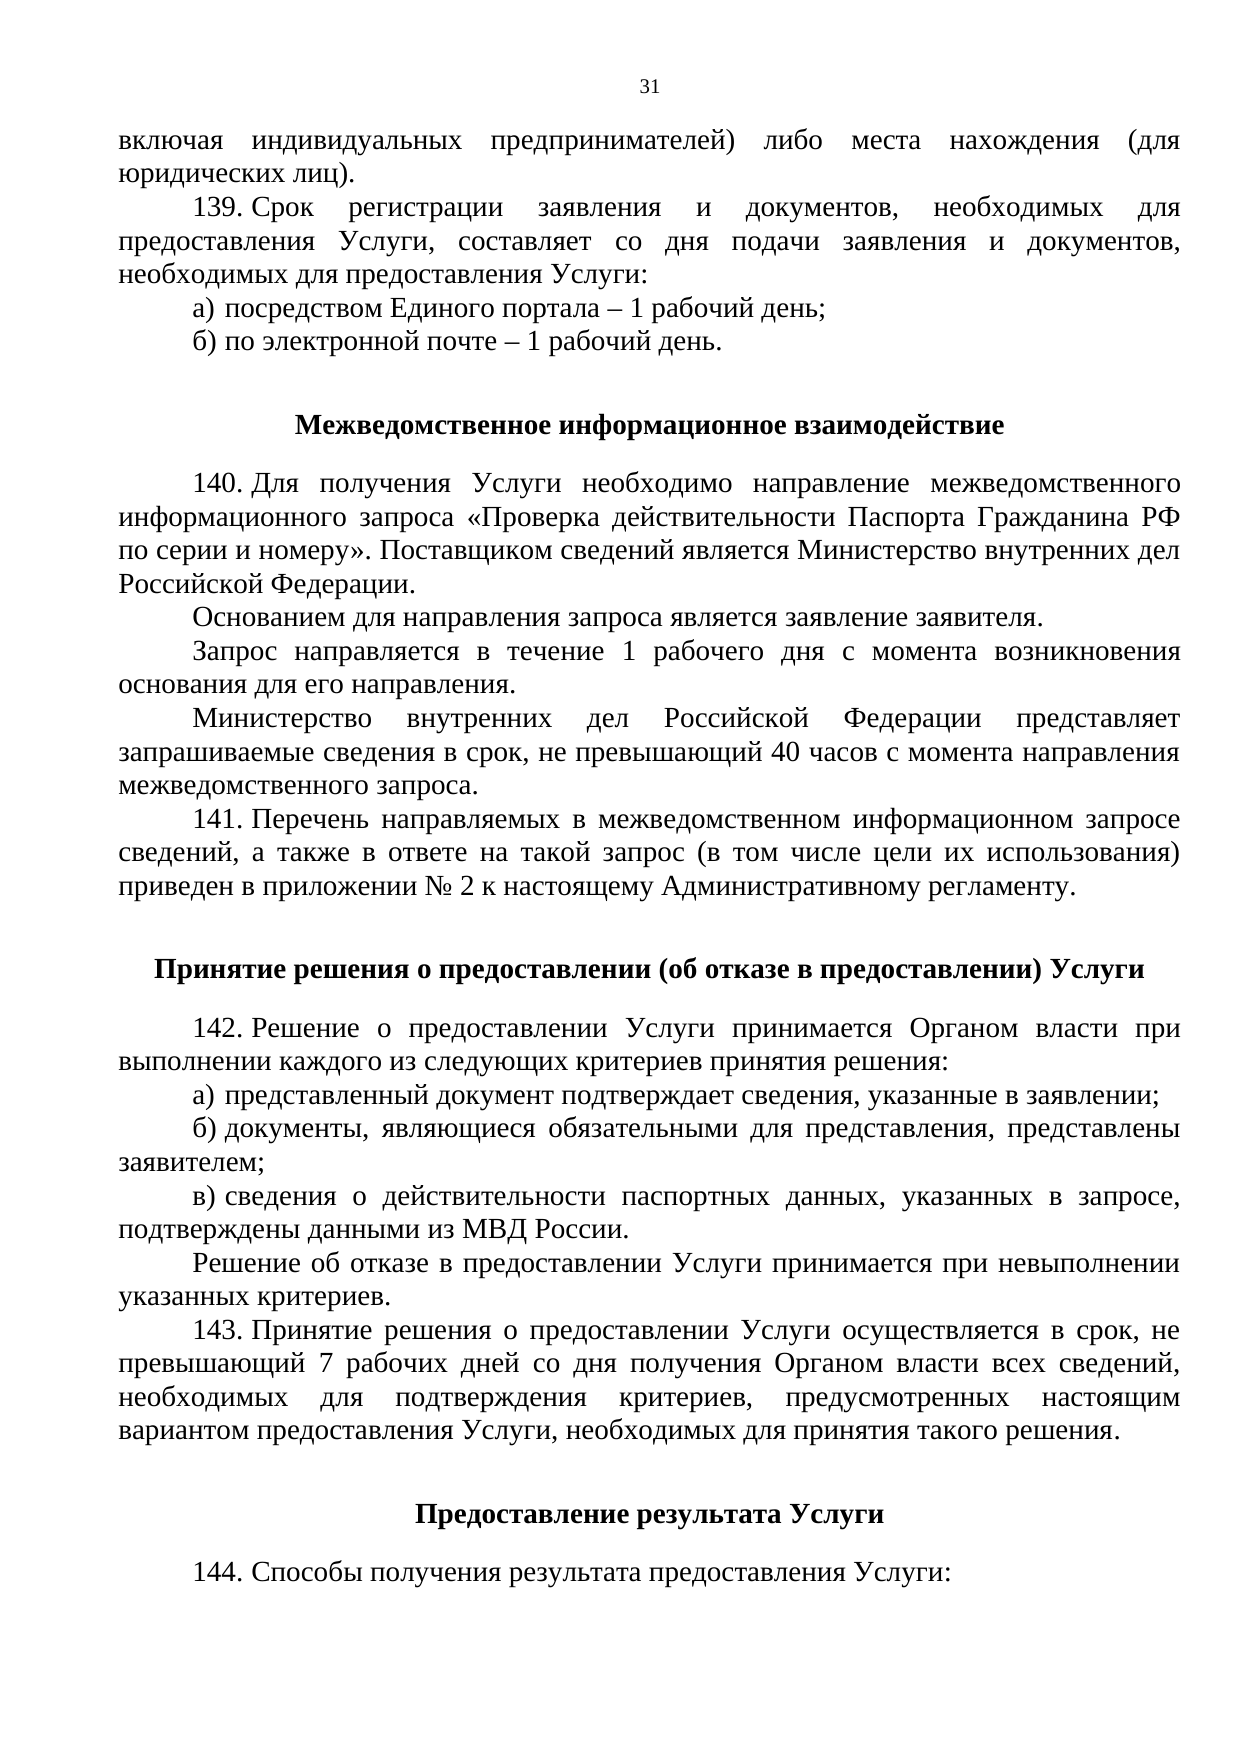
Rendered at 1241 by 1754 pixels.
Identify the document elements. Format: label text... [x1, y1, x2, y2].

list Принятие решения о предоставлении Услуги осуществляется в срок, не превышающий 7 рабочих дней со дня получения Органом власти всех сведений, необходимых для подтверждения критериев, предусмотренных настоящим вариантом предоставления Услуги, необходимых для принятия такого решения. [118, 1312, 1181, 1446]
list Способы получения результата предоставления Услуги: [118, 1554, 1181, 1588]
list документы, являющиеся обязательными для представления, представлены заявителем; [118, 1111, 1181, 1178]
text Принятие решения о предоставлении (об отказе в предоставлении) Услуги [118, 951, 1181, 985]
text Межведомственное информационное взаимодействие [118, 407, 1181, 440]
text Предоставление результата Услуги [118, 1496, 1181, 1529]
text Министерство внутренних дел Российской Федерации представляет запрашиваемые сведения в срок, не превышающий 40 часов с момента направления межведомственного запроса. [118, 700, 1181, 801]
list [118, 122, 1181, 189]
list Срок регистрации заявления и документов, необходимых для предоставления Услуги, составляет со дня подачи заявления и документов, необходимых для предоставления Услуги: [118, 189, 1181, 290]
text Решение об отказе в предоставлении Услуги принимается при невыполнении указанных критериев. [118, 1245, 1181, 1312]
list представленный документ подтверждает сведения, указанные в заявлении; [118, 1077, 1181, 1111]
list Решение о предоставлении Услуги принимается Органом власти при выполнении каждого из следующих критериев принятия решения: [118, 1010, 1181, 1077]
text Основанием для направления запроса является заявление заявителя. [118, 599, 1181, 633]
list Для получения Услуги необходимо направление межведомственного информационного запроса «Проверка действительности Паспорта Гражданина РФ по серии и номеру». Поставщиком сведений является Министерство внутренних дел Российской Федерации. [118, 465, 1181, 599]
text Запрос направляется в течение 1 рабочего дня с момента возникновения основания для его направления. [118, 633, 1181, 700]
list Перечень направляемых в межведомственном информационном запросе сведений, а также в ответе на такой запрос (в том числе цели их использования) приведен в приложении № 2 к настоящему Административному регламенту. [118, 801, 1181, 901]
list по электронной почте – 1 рабочий день. [118, 323, 1181, 357]
list посредством Единого портала – 1 рабочий день; [118, 290, 1181, 323]
list сведения о действительности паспортных данных, указанных в запросе, подтверждены данными из МВД России. [118, 1178, 1181, 1245]
